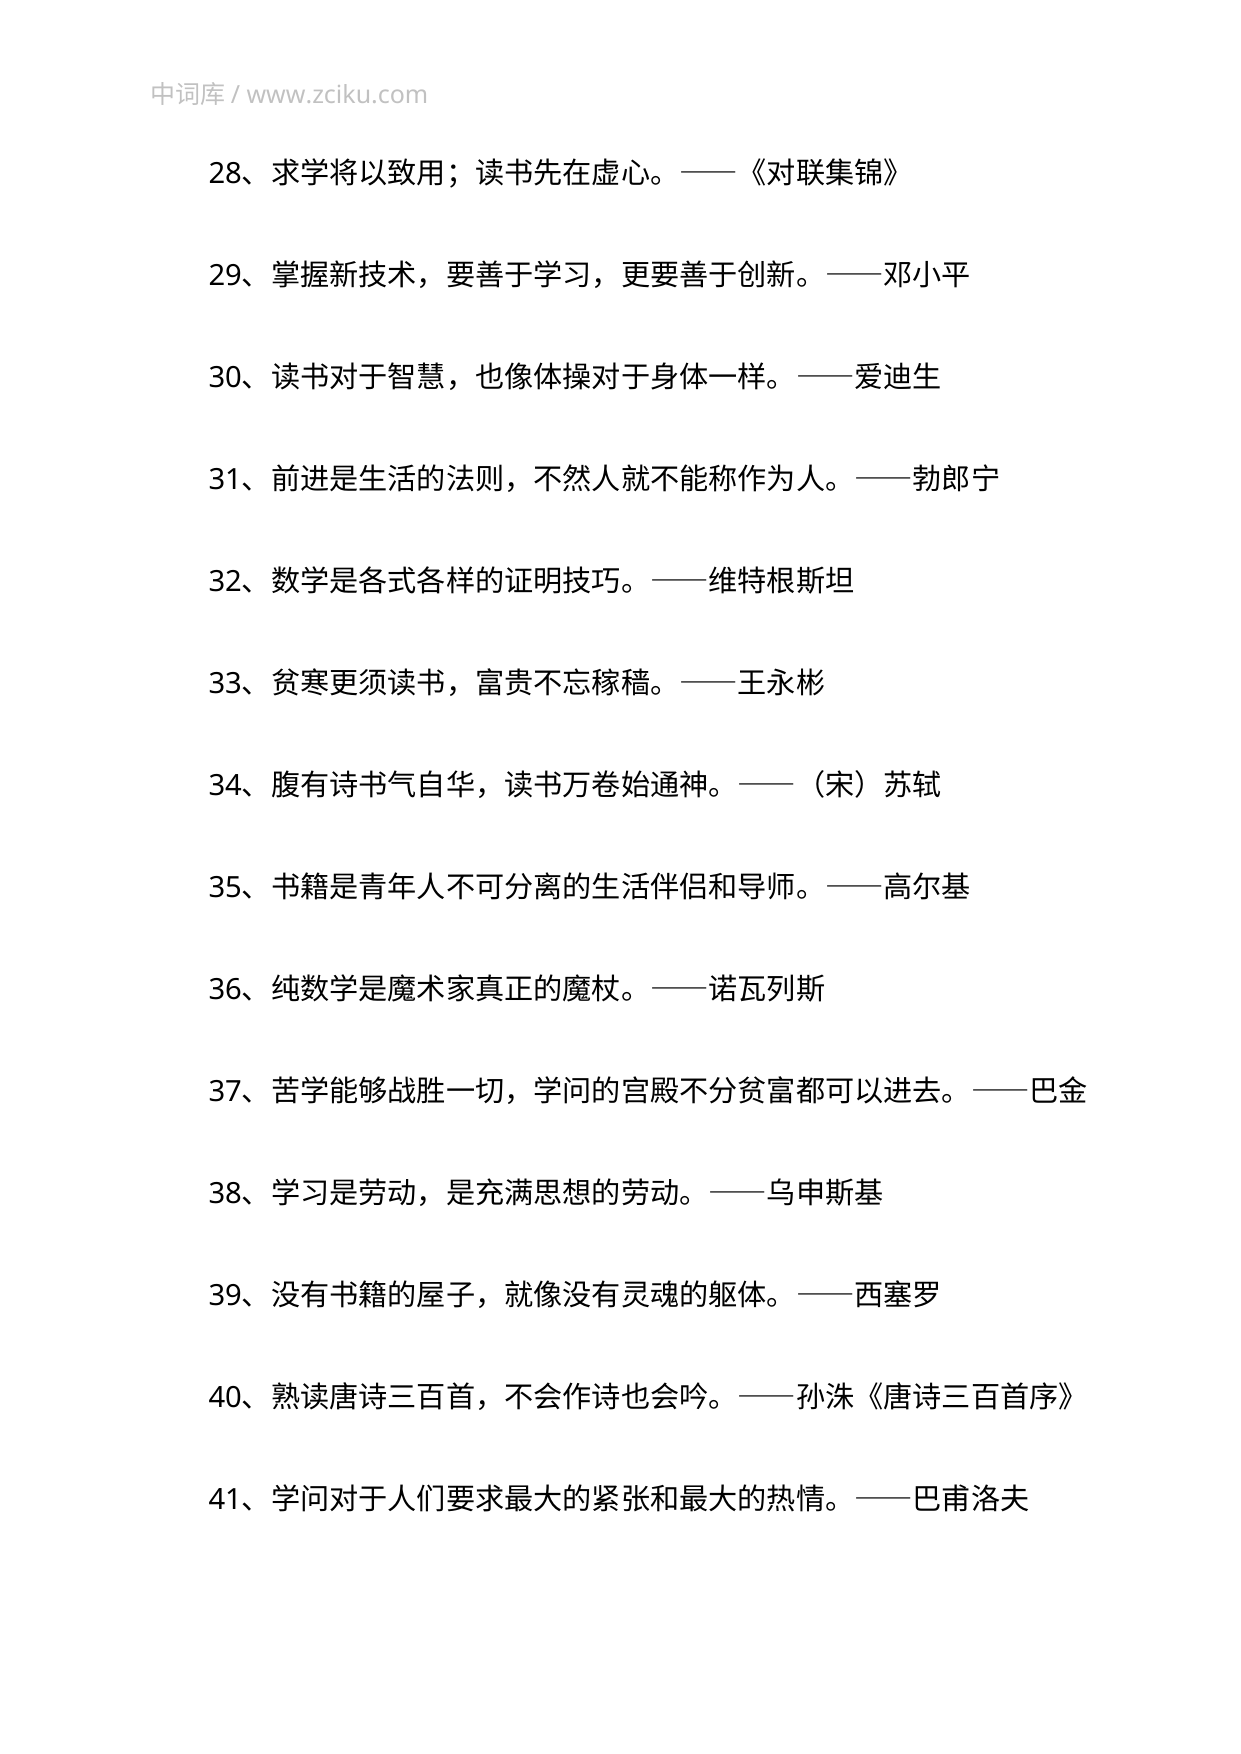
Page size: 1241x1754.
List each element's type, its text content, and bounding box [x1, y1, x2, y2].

text 38、学习是劳动，是充满思想的劳动。——乌申斯基 [150, 1170, 1090, 1212]
text 28、求学将以致用；读书先在虚心。——《对联集锦》 [150, 150, 1090, 192]
text 39、没有书籍的屋子，就像没有灵魂的躯体。——西塞罗 [150, 1272, 1090, 1314]
text 32、数学是各式各样的证明技巧。——维特根斯坦 [150, 558, 1090, 600]
text 34、腹有诗书气自华，读书万卷始通神。——（宋）苏轼 [150, 762, 1090, 804]
text 37、苦学能够战胜一切，学问的宫殿不分贫富都可以进去。——巴金 [150, 1068, 1090, 1110]
text 29、掌握新技术，要善于学习，更要善于创新。——邓小平 [150, 252, 1090, 294]
text 40、熟读唐诗三百首，不会作诗也会吟。——孙洙《唐诗三百首序》 [150, 1374, 1090, 1416]
text 41、学问对于人们要求最大的紧张和最大的热情。——巴甫洛夫 [150, 1476, 1090, 1518]
text 30、读书对于智慧，也像体操对于身体一样。——爱迪生 [150, 354, 1090, 396]
text 35、书籍是青年人不可分离的生活伴侣和导师。——高尔基 [150, 864, 1090, 906]
text 33、贫寒更须读书，富贵不忘稼穑。——王永彬 [150, 660, 1090, 702]
text 36、纯数学是魔术家真正的魔杖。——诺瓦列斯 [150, 966, 1090, 1008]
text 31、前进是生活的法则，不然人就不能称作为人。——勃郎宁 [150, 456, 1090, 498]
